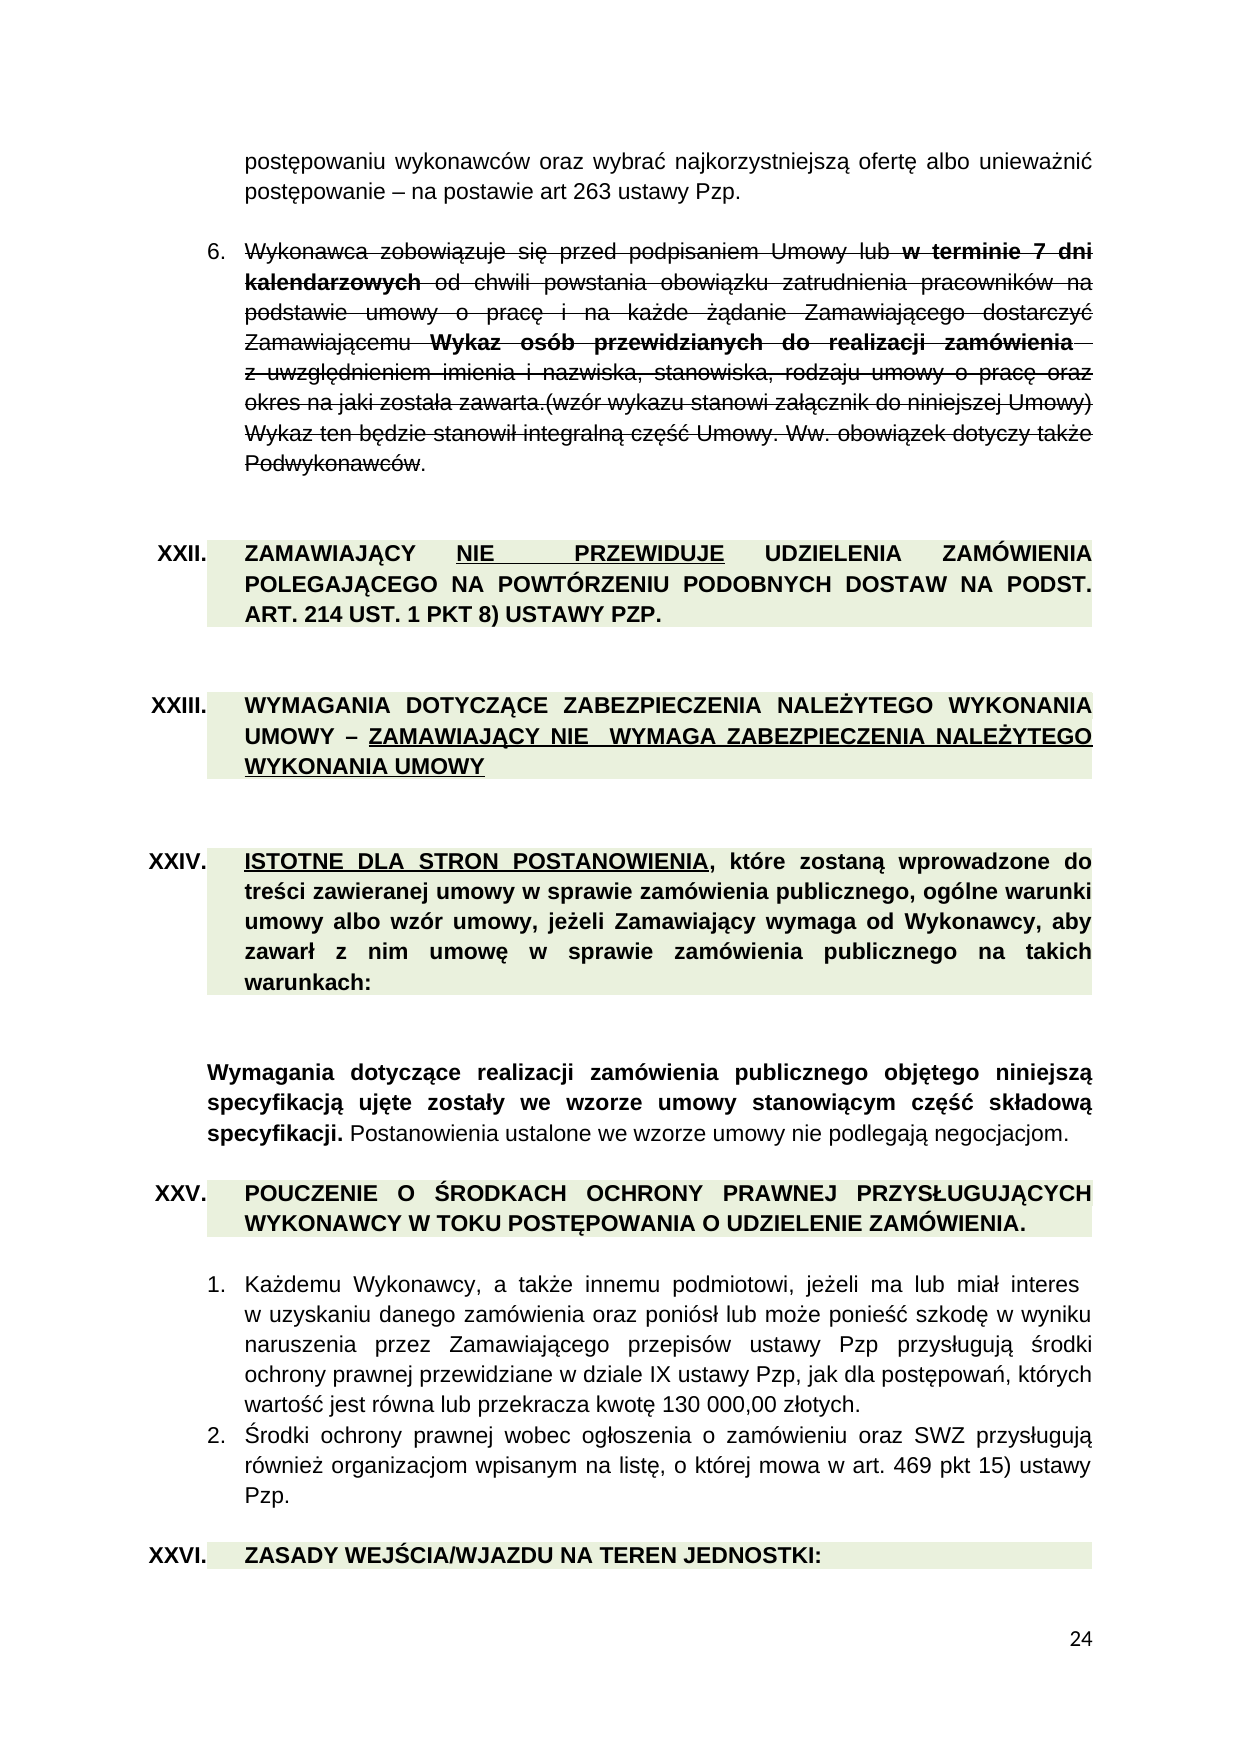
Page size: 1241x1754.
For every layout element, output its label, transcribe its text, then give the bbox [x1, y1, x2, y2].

list Wykonawca zobowiązuje się przed podpisaniem Umowy lub w terminie 7 dni kalendarzowych od chwili powstania obowiązku zatrudnienia pracowników na podstawie umowy o pracę i na każde żądanie Zamawiającego dostarczyć Zamawiającemu Wykaz osób przewidzianych do realizacji zamówienia z uwzględnieniem imienia i nazwiska, stanowiska, rodzaju umowy o pracę oraz okres na jaki została zawarta.(wzór wykazu stanowi załącznik do niniejszej Umowy) Wykaz ten będzie stanowił integralną część Umowy. Ww. obowiązek dotyczy także Podwykonawców. [207, 238, 1092, 476]
list Każdemu Wykonawcy, a także innemu podmiotowi, jeżeli ma lub miał interes w uzyskaniu danego zamówienia oraz poniósł lub może ponieść szkodę w wyniku naruszenia przez Zamawiającego przepisów ustawy Pzp przysługują środki ochrony prawnej przewidziane w dziale IX ustawy Pzp, jak dla postępowań, których wartość jest równa lub przekracza kwotę 130 000,00 złotych. [207, 1271, 1092, 1418]
list WYMAGANIA DOTYCZĄCE ZABEZPIECZENIA NALEŻYTEGO WYKONANIA UMOWY – ZAMAWIAJĄCY NIE WYMAGA ZABEZPIECZENIA NALEŻYTEGO WYKONANIA UMOWY [207, 692, 1092, 779]
list ZAMAWIAJĄCY NIE PRZEWIDUJE UDZIELENIA ZAMÓWIENIA POLEGAJĄCEGO NA POWTÓRZENIU PODOBNYCH DOSTAW NA PODST. ART. 214 UST. 1 PKT 8) USTAWY PZP. [207, 540, 1092, 627]
list ISTOTNE DLA STRON POSTANOWIENIA, które zostaną wprowadzone do treści zawieranej umowy w sprawie zamówienia publicznego, ogólne warunki umowy albo wzór umowy, jeżeli Zamawiający wymaga od Wykonawcy, aby zawarł z nim umowę w sprawie zamówienia publicznego na takich warunkach: [207, 848, 1092, 995]
list Środki ochrony prawnej wobec ogłoszenia o zamówieniu oraz SWZ przysługują również organizacjom wpisanym na listę, o której mowa w art. 469 pkt 15) ustawy Pzp. [207, 1422, 1092, 1508]
text Wymagania dotyczące realizacji zamówienia publicznego objętego niniejszą specyfikacją ujęte zostały we wzorze umowy stanowiącym część składową specyfikacji. Postanowienia ustalone we wzorze umowy nie podlegają negocjacjom. [207, 1059, 1092, 1146]
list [207, 148, 1092, 204]
list POUCZENIE O ŚRODKACH OCHRONY PRAWNEJ PRZYSŁUGUJĄCYCH WYKONAWCY W TOKU POSTĘPOWANIA O UDZIELENIE ZAMÓWIENIA. [207, 1180, 1092, 1237]
list ZASADY WEJŚCIA/WJAZDU NA TEREN JEDNOSTKI: [207, 1542, 1092, 1569]
